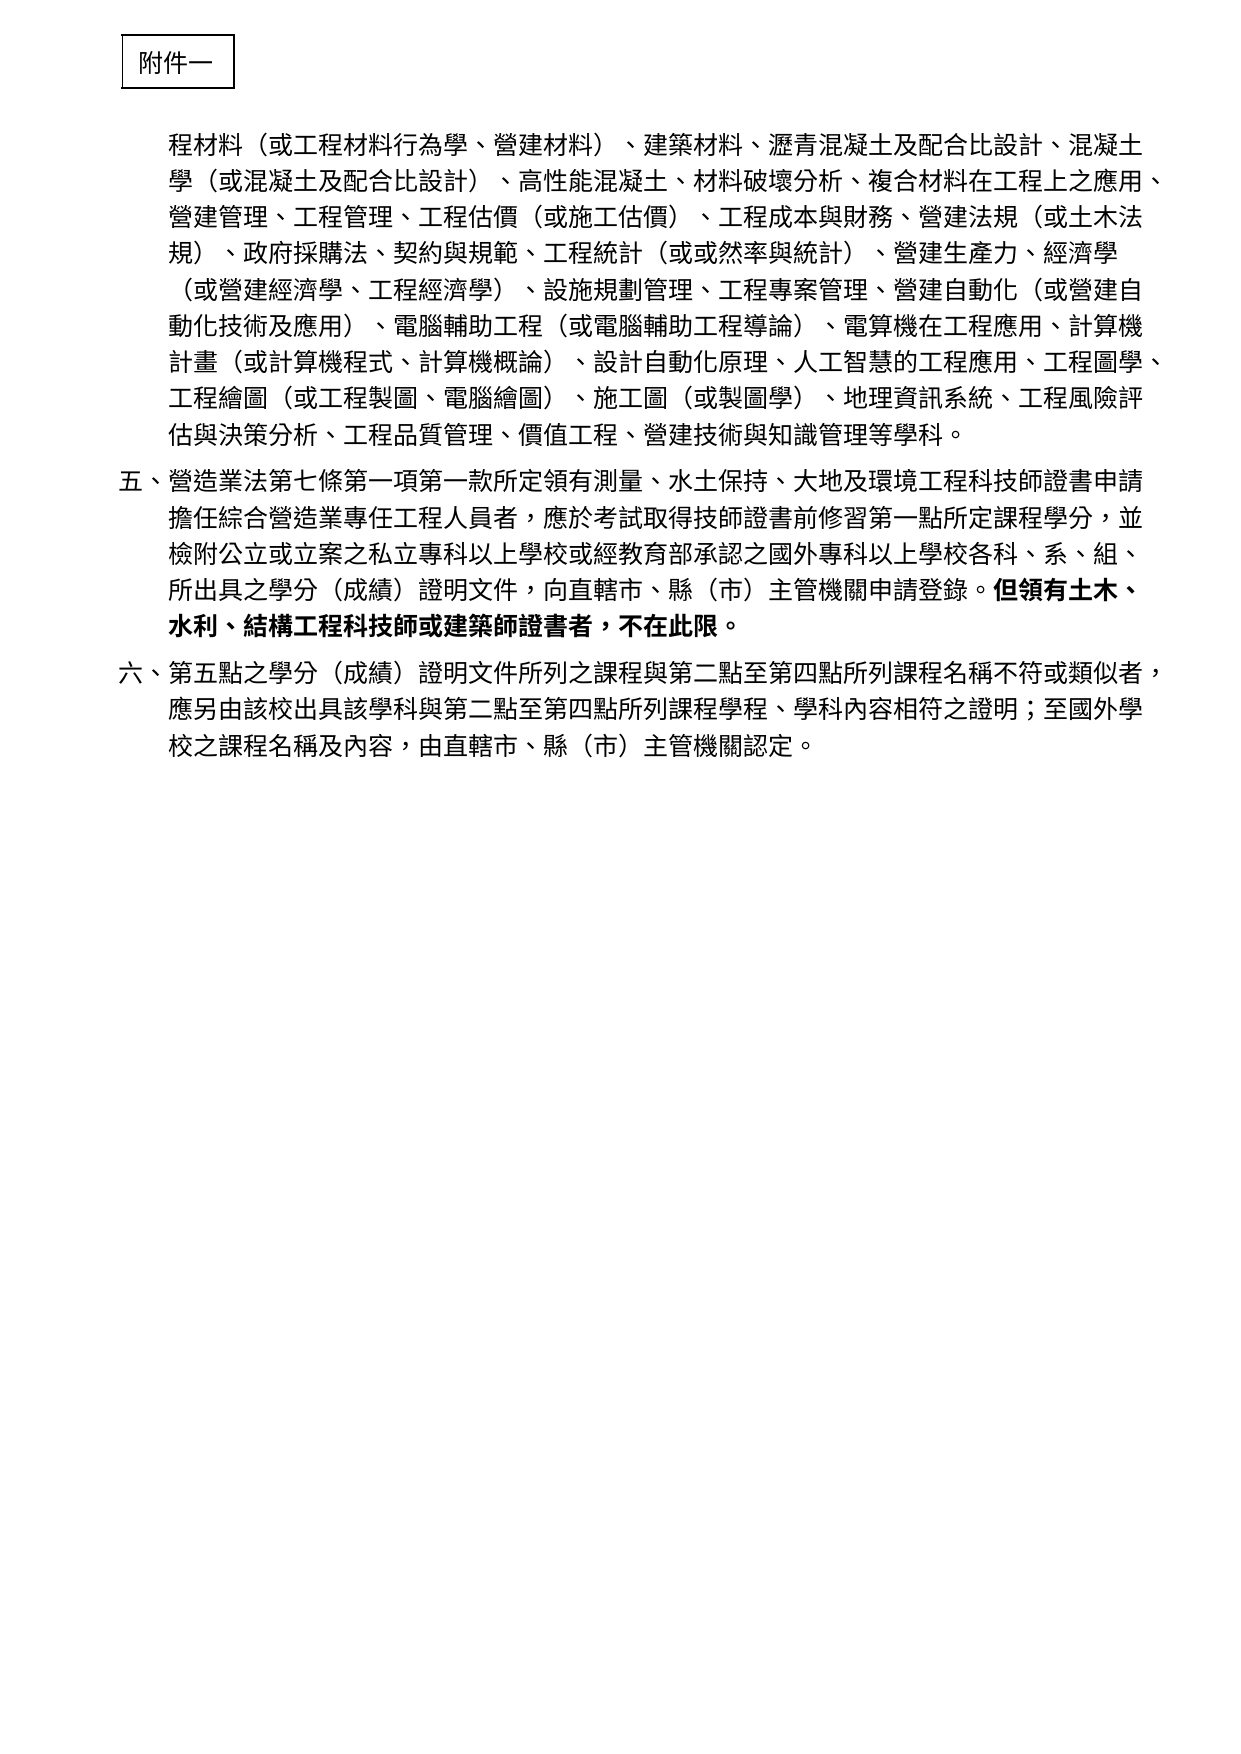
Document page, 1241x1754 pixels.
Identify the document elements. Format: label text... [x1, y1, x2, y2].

text 六、第五點之學分（成績）證明文件所列之課程與第二點至第四點所列課程名稱不符或類似者，應另由該校出具該學科與第二點至第四點所列課程學程、學科內容相符之證明；至國外學校之課程名稱及內容，由直轄市、縣（市）主管機關認定。 [118, 653, 1152, 762]
text 五、營造業法第七條第一項第一款所定領有測量、水土保持、大地及環境工程科技師證書申請擔任綜合營造業專任工程人員者，應於考試取得技師證書前修習第一點所定課程學分，並檢附公立或立案之私立專科以上學校或經教育部承認之國外專科以上學校各科、系、組、所出具之學分（成績）證明文件，向直轄市、縣（市）主管機關申請登錄。但領有土木、水利、結構工程科技師或建築師證書者，不在此限。 [118, 462, 1152, 643]
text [118, 125, 1152, 451]
